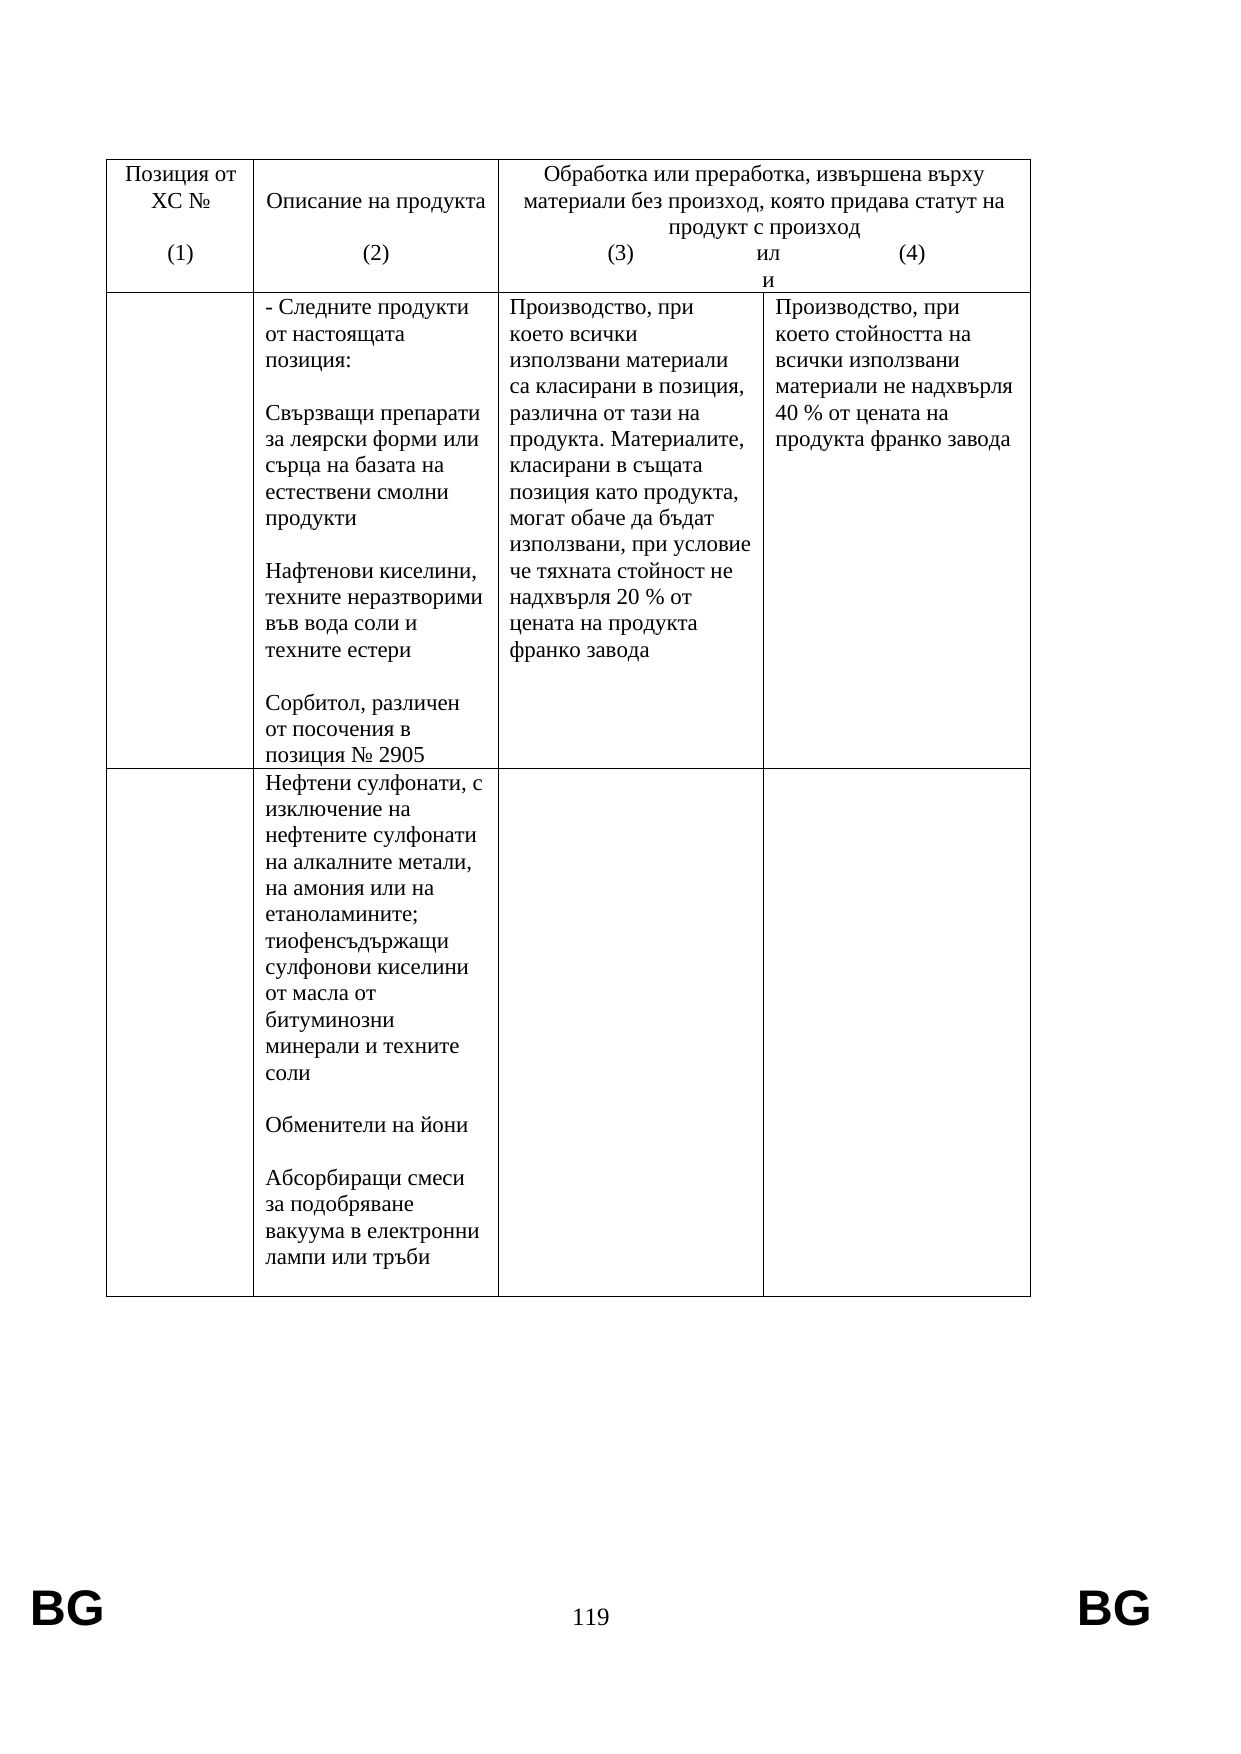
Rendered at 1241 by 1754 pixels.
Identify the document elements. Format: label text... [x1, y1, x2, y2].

table_cell [499, 769, 763, 1296]
table_header Позиция от ХС № [107, 160, 253, 239]
table_cell - Следните продукти от настоящата позиция: Свързващи препарати за леярски форми или сърца на базата на естествени смолни продукти Нафтенови киселини, техните неразтворими във вода соли и техните естери Сорбитол, различен от посочения в позиция № 2905 [254, 293, 498, 768]
table_cell (4) [793, 240, 1030, 292]
table_header Описание на продукта [254, 160, 498, 239]
table_cell Производство, при което всички използвани материали са класирани в позиция, различна от тази на продукта. Материалите, класирани в същата позиция като продукта, могат обаче да бъдат използвани, при условие че тяхната стойност не надхвърля 20 % от цената на продукта франко завода [499, 293, 763, 768]
table_cell (2) [254, 240, 498, 292]
table_cell [107, 769, 253, 1296]
table_cell [107, 293, 253, 768]
table_cell [764, 769, 1030, 1296]
table_cell (1) [107, 240, 253, 292]
table_cell или [743, 240, 793, 292]
table_header Обработка или преработка, извършена върху материали без произход, която придава статут на продукт с произход [499, 160, 1030, 239]
table_cell Производство, при което стойността на всички използвани материали не надхвърля 40 % от цената на продукта франко завода [764, 293, 1030, 768]
table_cell Нефтени сулфонати, с изключение на нефтените сулфонати на алкалните метали, на амония или на етаноламините; тиофенсъдържащи сулфонови киселини от масла от битуминозни минерали и техните соли Обменители на йони Абсорбиращи смеси за подобряване вакуума в електронни лампи или тръби [254, 769, 498, 1296]
table_cell (3) [499, 240, 743, 292]
